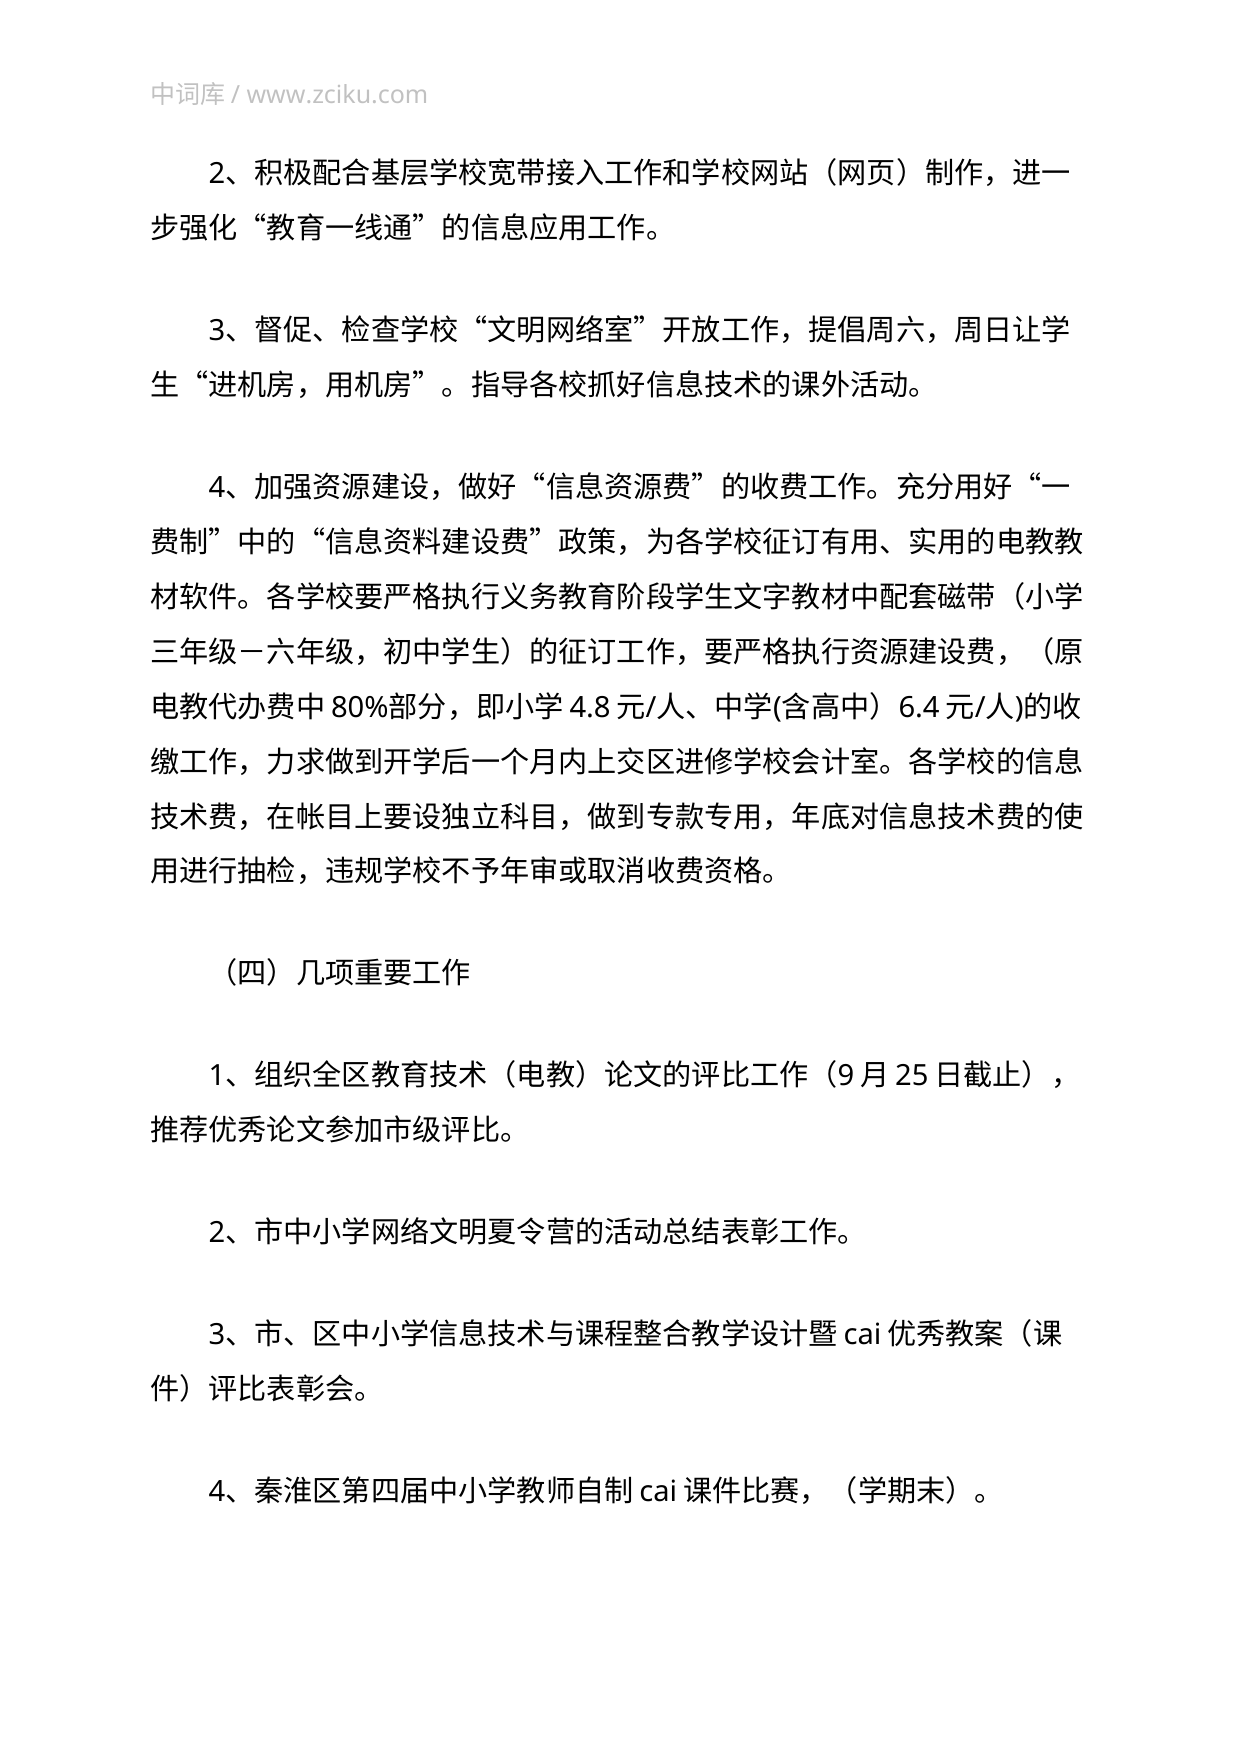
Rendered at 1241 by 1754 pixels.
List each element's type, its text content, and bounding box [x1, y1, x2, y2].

text 3、市、区中小学信息技术与课程整合教学设计暨cai优秀教案（课件）评比表彰会。 [150, 1310, 1090, 1408]
text 1、组织全区教育技术（电教）论文的评比工作（9月25日截止），推荐优秀论文参加市级评比。 [150, 1052, 1090, 1149]
text 2、市中小学网络文明夏令营的活动总结表彰工作。 [150, 1208, 1090, 1251]
text 4、加强资源建设，做好“信息资源费”的收费工作。充分用好“一费制”中的“信息资料建设费”政策，为各学校征订有用、实用的电教教材软件。各学校要严格执行义务教育阶段学生文字教材中配套磁带（小学三年级－六年级，初中学生）的征订工作，要严格执行资源建设费，（原电教代办费中80%部分，即小学4.8元/人、中学(含高中）6.4元/人)的收缴工作，力求做到开学后一个月内上交区进修学校会计室。各学校的信息技术费，在帐目上要设独立科目，做到专款专用，年底对信息技术费的使用进行抽检，违规学校不予年审或取消收费资格。 [150, 463, 1090, 890]
text 3、督促、检查学校“文明网络室”开放工作，提倡周六，周日让学生“进机房，用机房”。指导各校抓好信息技术的课外活动。 [150, 307, 1090, 404]
text 2、积极配合基层学校宽带接入工作和学校网站（网页）制作，进一步强化“教育一线通”的信息应用工作。 [150, 150, 1090, 247]
text （四）几项重要工作 [150, 950, 1090, 992]
text 4、秦淮区第四届中小学教师自制cai课件比赛，（学期末）。 [150, 1467, 1090, 1509]
